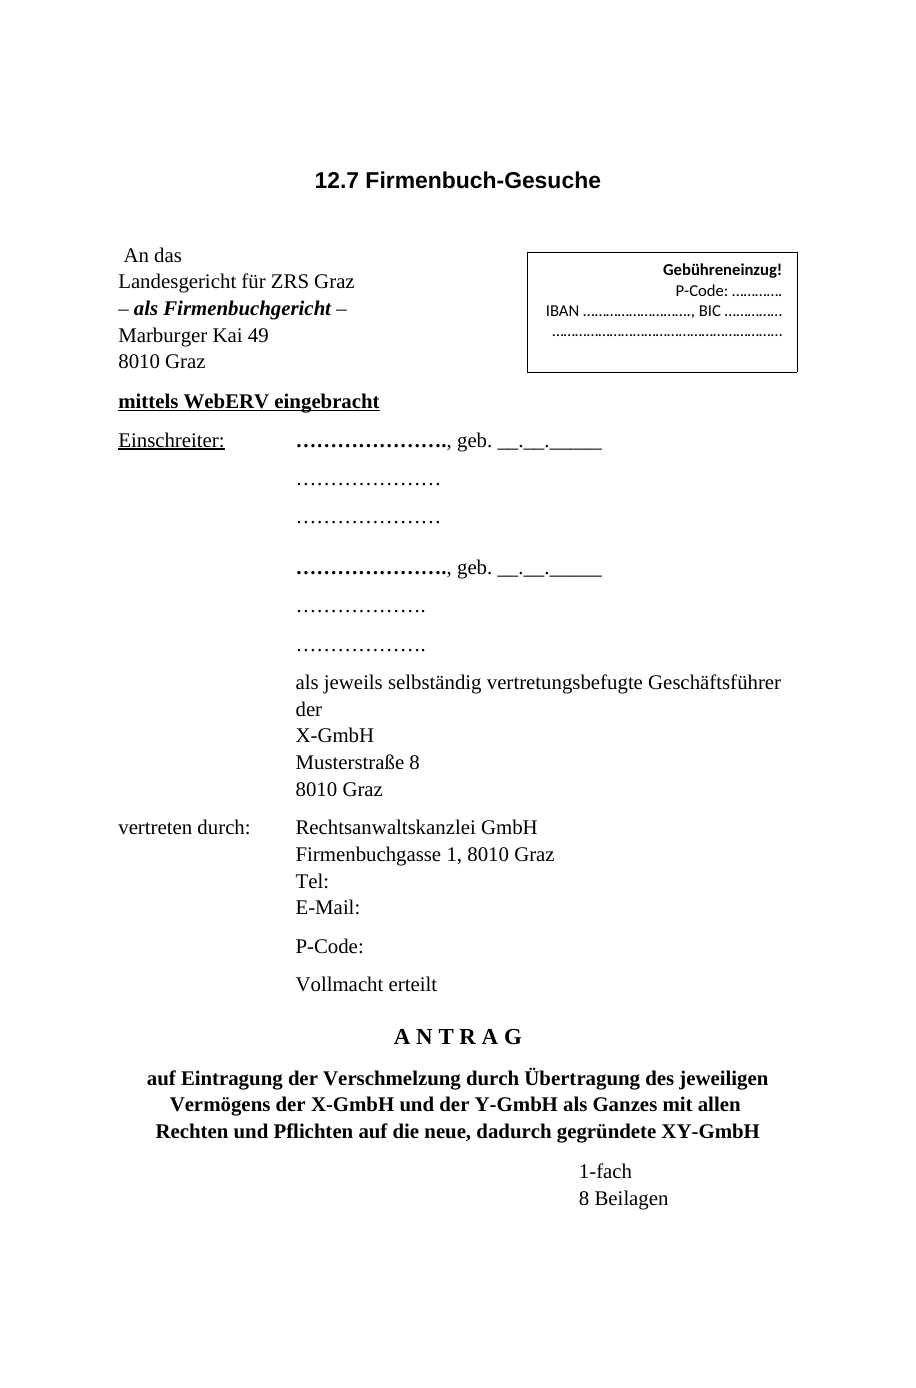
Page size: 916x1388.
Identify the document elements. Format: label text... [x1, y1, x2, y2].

text P-Code: [295, 931, 797, 958]
text …………………., geb. __.__._____ [295, 552, 797, 579]
text vertreten durch: Rechtsanwaltskanzlei GmbH Firmenbuchgasse 1, 8010 Graz Tel: E-Mail: [118, 813, 797, 919]
text ………………. [295, 591, 797, 617]
text An das Landesgericht für ZRS Graz – als Firmenbuchgericht – Marburger Kai 49 8010 Graz [118, 240, 797, 373]
text A N T R A G [118, 1023, 797, 1049]
text 8 Beilagen [579, 1183, 797, 1209]
text mittels WebERV eingebracht [118, 387, 797, 413]
text ………………… [295, 502, 797, 528]
text ………………. [295, 629, 797, 656]
text als jeweils selbständig vertretungsbefugte Geschäftsführer der X-GmbH Musterstraße 8 8010 Graz [295, 667, 797, 801]
text 1-fach [579, 1156, 797, 1183]
text Vollmacht erteilt [295, 969, 797, 996]
list 12.7 Firmenbuch-Gesuche [118, 167, 797, 193]
text ………………… [295, 463, 797, 490]
text Einschreiter: …………………., geb. __.__._____ [118, 425, 797, 452]
text auf Eintragung der Verschmelzung durch Übertragung des jeweiligen Vermögens der X-GmbH und der Y-GmbH als Ganzes mit allen Rechten und Pflichten auf die neue, dadurch gegründete XY-GmbH [118, 1063, 797, 1143]
